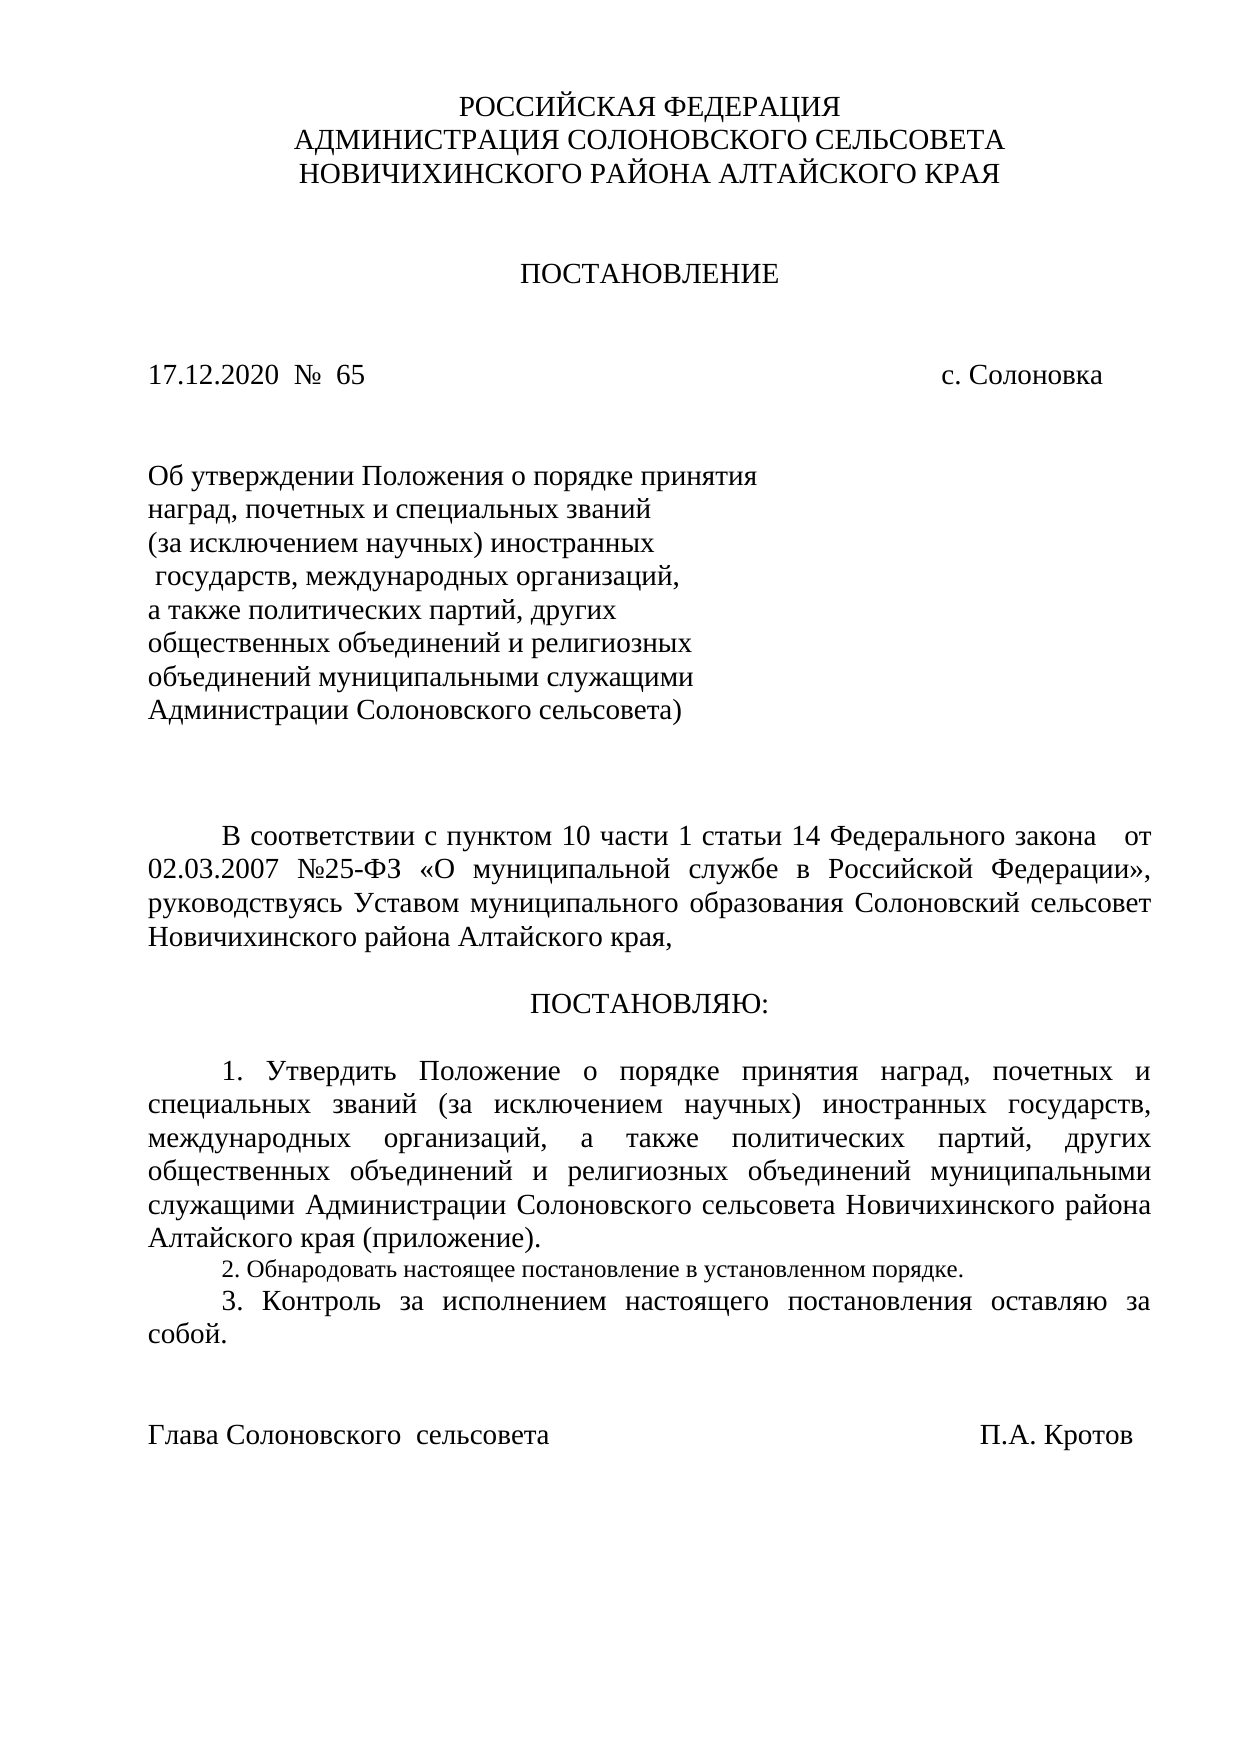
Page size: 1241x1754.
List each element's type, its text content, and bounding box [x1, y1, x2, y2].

text 17.12.2020 № 65 с. Солоновка [148, 357, 1152, 391]
text НОВИЧИХИНСКОГО РАЙОНА АЛТАЙСКОГО КРАЯ [148, 156, 1152, 189]
text АДМИНИСТРАЦИЯ СОЛОНОВСКОГО СЕЛЬСОВЕТА [148, 122, 1152, 156]
text Глава Солоновского сельсовета П.А. Кротов [148, 1417, 1152, 1451]
text 2. Обнародовать настоящее постановление в установленном порядке. [148, 1254, 1152, 1283]
text РОССИЙСКАЯ ФЕДЕРАЦИЯ [148, 89, 1152, 122]
text 1. Утвердить Положение о порядке принятия наград, почетных и специальных званий (за исключением научных) иностранных государств, международных организаций, а также политических партий, других общественных объединений и религиозных объединений муниципальными служащими Администрации Солоновского сельсовета Новичихинского района Алтайского края (приложение). [148, 1053, 1152, 1254]
text 3. Контроль за исполнением настоящего постановления оставляю за собой. [148, 1283, 1152, 1350]
text В соответствии с пунктом 10 части 1 статьи 14 Федерального закона от 02.03.2007 №25-ФЗ «О муниципальной службе в Российской Федерации», руководствуясь Уставом муниципального образования Солоновский сельсовет Новичихинского района Алтайского края, [148, 818, 1152, 952]
text наград, почетных и специальных званий [148, 491, 1152, 525]
text Об утверждении Положения о порядке принятия [148, 458, 1152, 491]
text (за исключением научных) иностранных [148, 525, 1152, 558]
text ПОСТАНОВЛЕНИЕ [148, 256, 1152, 290]
text а также политических партий, других [148, 592, 1152, 625]
text объединений муниципальными служащими [148, 659, 1152, 692]
text общественных объединений и религиозных [148, 625, 1152, 659]
text ПОСТАНОВЛЯЮ: [148, 986, 1152, 1019]
text Администрации Солоновского сельсовета) [148, 692, 1152, 726]
text государств, международных организаций, [148, 558, 1152, 592]
